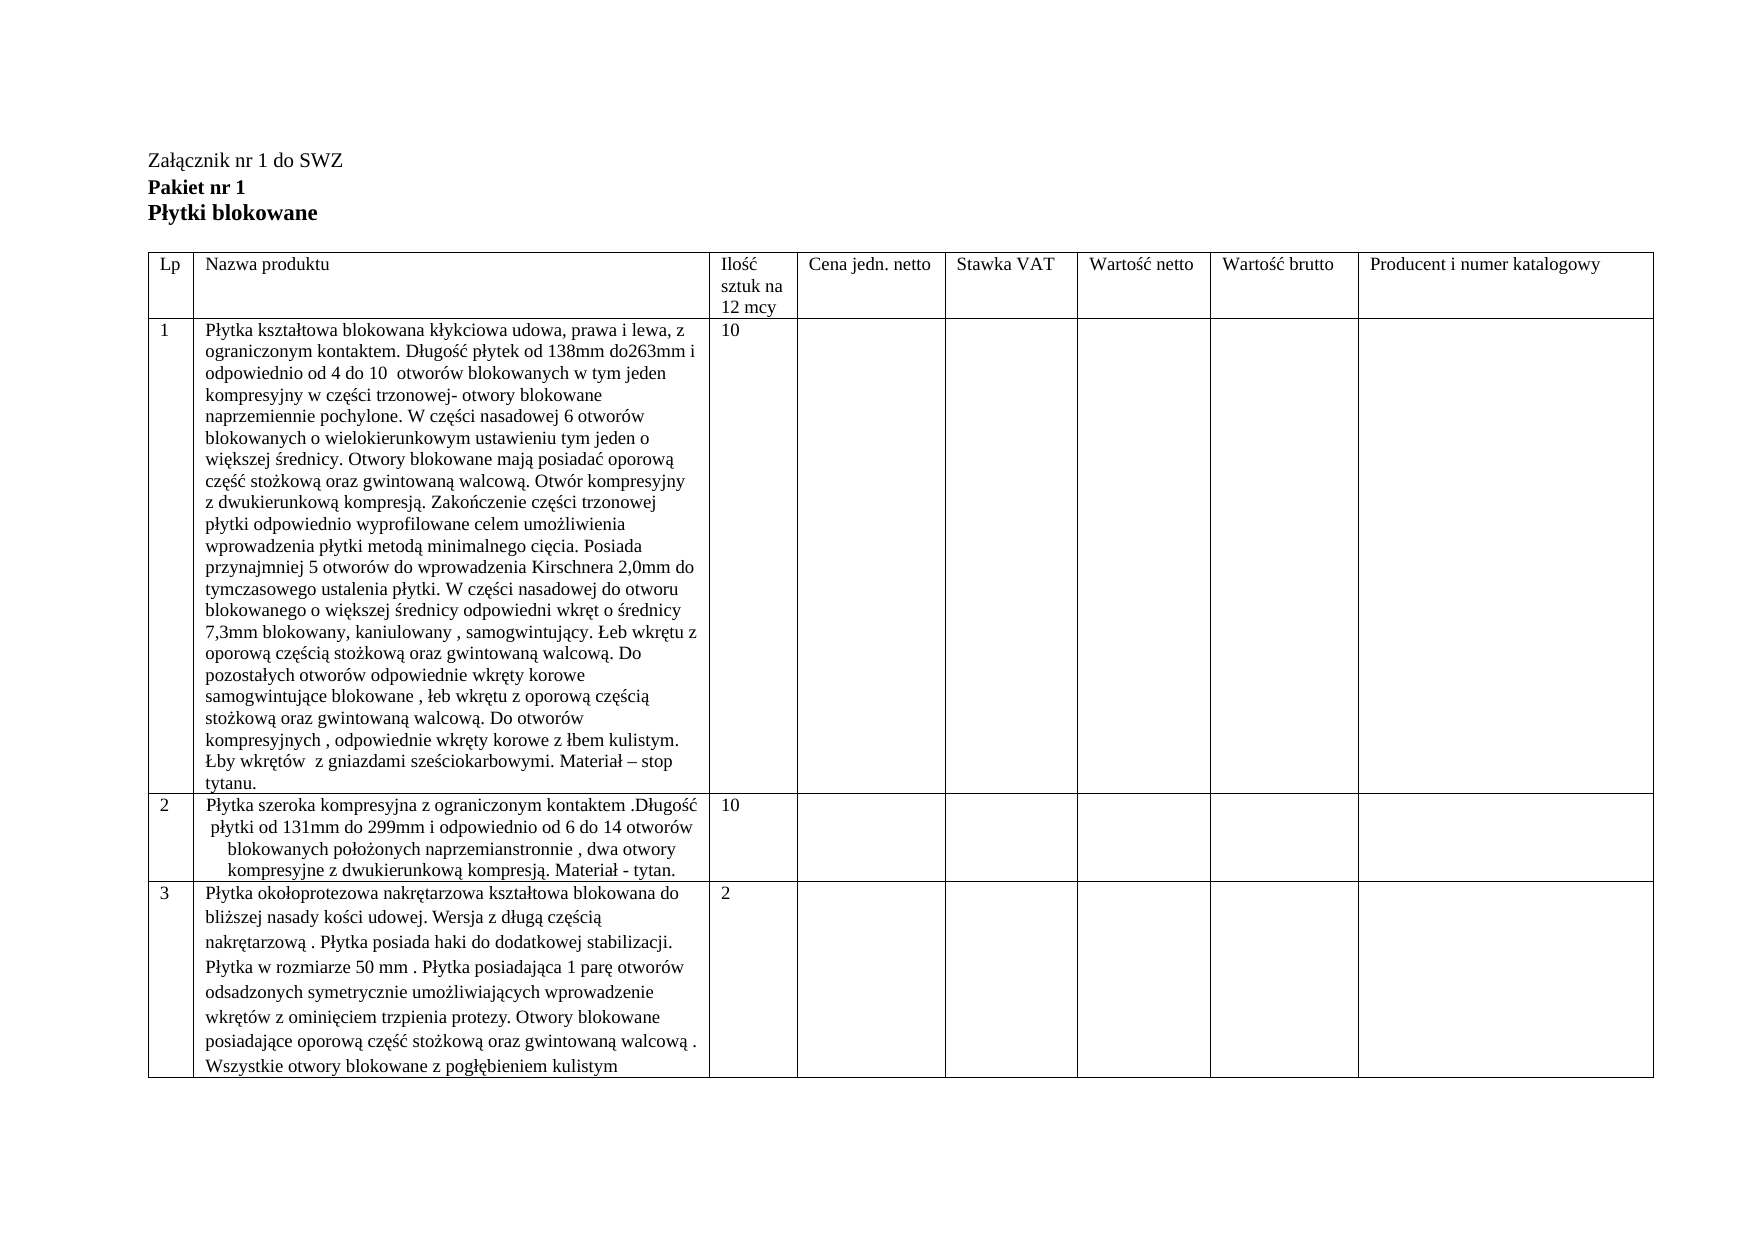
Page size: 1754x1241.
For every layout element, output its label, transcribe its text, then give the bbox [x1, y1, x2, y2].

table_cell 2 [149, 794, 193, 881]
text Załącznik nr 1 do SWZ [148, 148, 1606, 172]
table_header Ilość sztuk na 12 mcy [710, 253, 797, 318]
table_cell [1359, 882, 1653, 1077]
table_header Wartość brutto [1211, 253, 1358, 318]
table_header Cena jedn. netto [798, 253, 945, 318]
table_cell [1211, 319, 1358, 793]
text Płytki blokowane [148, 199, 1606, 226]
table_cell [194, 882, 709, 1077]
table_header Nazwa produktu [194, 253, 709, 318]
table_cell [946, 794, 1077, 881]
table_cell [1211, 794, 1358, 881]
table_cell [946, 882, 1077, 1077]
table_cell 2 [710, 882, 797, 1077]
table_cell 10 [710, 794, 797, 881]
table_cell [946, 319, 1077, 793]
table_header Lp [149, 253, 193, 318]
table_cell [798, 319, 945, 793]
table_cell 10 [710, 319, 797, 793]
table_cell [798, 882, 945, 1077]
table_cell Płytka kształtowa blokowana kłykciowa udowa, prawa i lewa, z ograniczonym kontaktem. Długość płytek od 138mm do263mm i odpowiednio od 4 do 10 otworów blokowanych w tym jeden kompresyjny w części trzonowej- otwory blokowane naprzemiennie pochylone. W części nasadowej 6 otworów blokowanych o wielokierunkowym ustawieniu tym jeden o większej średnicy. Otwory blokowane mają posiadać oporową część stożkową oraz gwintowaną walcową. Otwór kompresyjny z dwukierunkową kompresją. Zakończenie części trzonowej płytki odpowiednio wyprofilowane celem umożliwienia wprowadzenia płytki metodą minimalnego cięcia. Posiada przynajmniej 5 otworów do wprowadzenia Kirschnera 2,0mm do tymczasowego ustalenia płytki. W części nasadowej do otworu blokowanego o większej średnicy odpowiedni wkręt o średnicy 7,3mm blokowany, kaniulowany , samogwintujący. Łeb wkrętu z oporową częścią stożkową oraz gwintowaną walcową. Do pozostałych otworów odpowiednie wkręty korowe samogwintujące blokowane , łeb wkrętu z oporową częścią stożkową oraz gwintowaną walcową. Do otworów kompresyjnych , odpowiednie wkręty korowe z łbem kulistym. Łby wkrętów z gniazdami sześciokarbowymi. Materiał – stop tytanu. [194, 319, 709, 793]
table_cell [1078, 319, 1210, 793]
table_header Producent i numer katalogowy [1359, 253, 1653, 318]
table_header Stawka VAT [946, 253, 1077, 318]
table_cell Płytka szeroka kompresyjna z ograniczonym kontaktem .Długość płytki od 131mm do 299mm i odpowiednio od 6 do 14 otworów blokowanych położonych naprzemianstronnie , dwa otwory kompresyjne z dwukierunkową kompresją. Materiał - tytan. [194, 794, 709, 881]
table_cell [1359, 319, 1653, 793]
table_cell [798, 794, 945, 881]
table_cell 3 [149, 882, 193, 1077]
table_cell 1 [149, 319, 193, 793]
table_cell [1359, 794, 1653, 881]
table_header Wartość netto [1078, 253, 1210, 318]
text Pakiet nr 1 [148, 175, 1606, 199]
table_cell [1078, 882, 1210, 1077]
table_cell [1078, 794, 1210, 881]
table_cell [1211, 882, 1358, 1077]
